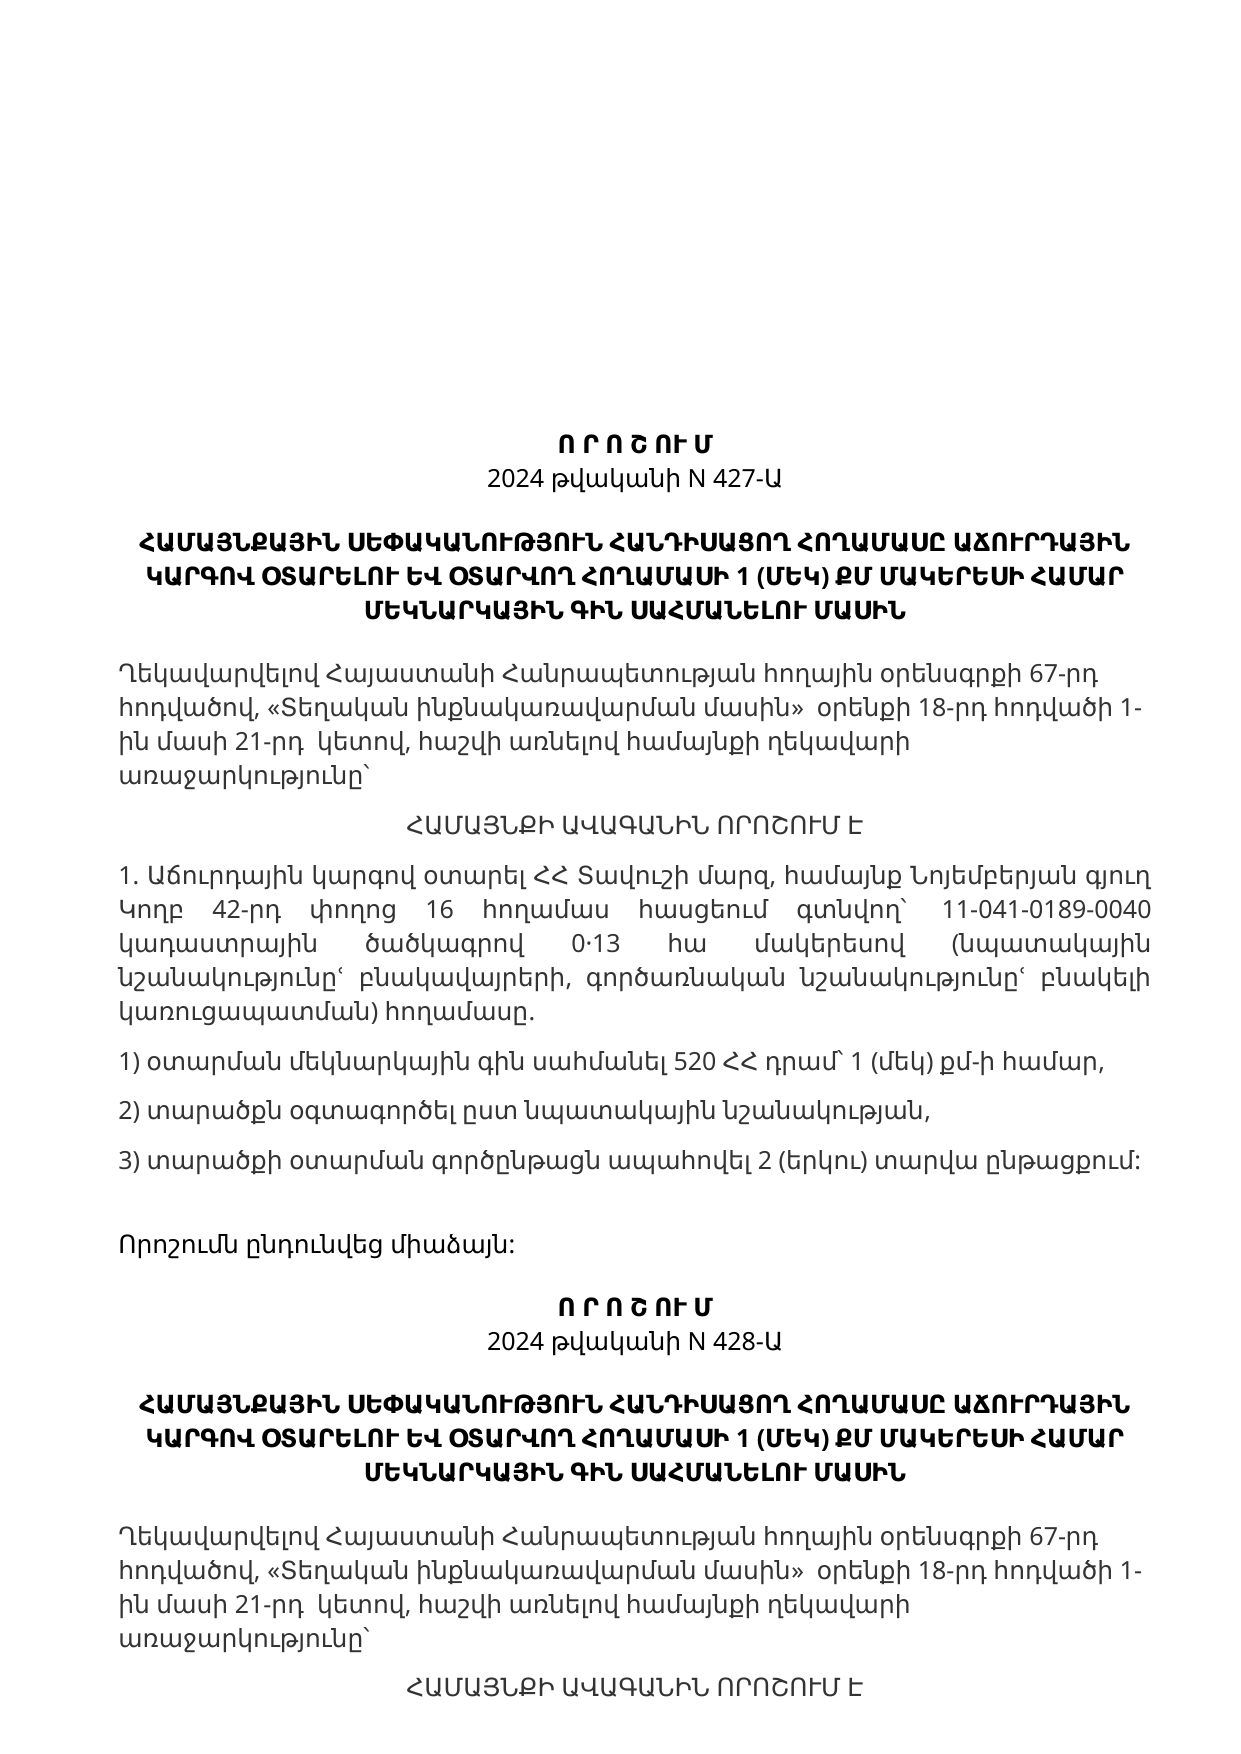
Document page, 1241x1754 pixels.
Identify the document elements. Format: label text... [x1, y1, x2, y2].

text Ղեկավարվելով Հայաստանի Հանրապետության հողային օրենսգրքի 67-րդ հոդվածով, «Տեղական ինքնակառավարման մասին» օրենքի 18-րդ հոդվածի 1-ին մասի 21-րդ կետով, հաշվի առնելով համայնքի ղեկավարի առաջարկությունը՝ [118, 656, 1152, 792]
text ՀԱՄԱՅՆՔԻ ԱՎԱԳԱՆԻՆ ՈՐՈՇՈՒՄ Է [118, 808, 1152, 842]
text Ո Ր Ո Շ ՈՒ Մ 2024 թվականի N 428-Ա [118, 1289, 1152, 1358]
text 3) տարածքի օտարման գործընթացն ապահովել 2 (երկու) տարվա ընթացքում: [118, 1143, 1152, 1177]
text ՀԱՄԱՅՆՔԻ ԱՎԱԳԱՆԻՆ ՈՐՈՇՈՒՄ Է [118, 1670, 1152, 1704]
text 2) տարածքն օգտագործել ըստ նպատակային նշանակության, [118, 1093, 1152, 1127]
text 1) օտարման մեկնարկային գին սահմանել 520 ՀՀ դրամ՝ 1 (մեկ) քմ-ի համար, [118, 1043, 1152, 1077]
text ՀԱՄԱՅՆՔԱՅԻՆ ՍԵՓԱԿԱՆՈՒԹՅՈՒՆ ՀԱՆԴԻՍԱՑՈՂ ՀՈՂԱՄԱՍԸ ԱՃՈՒՐԴԱՅԻՆ ԿԱՐԳՈՎ ՕՏԱՐԵԼՈՒ ԵՎ ՕՏԱՐՎՈՂ ՀՈՂԱՄԱՍԻ 1 (ՄԵԿ) ՔՄ ՄԱԿԵՐԵՍԻ ՀԱՄԱՐ ՄԵԿՆԱՐԿԱՅԻՆ ԳԻՆ ՍԱՀՄԱՆԵԼՈՒ ՄԱՍԻՆ [118, 524, 1152, 627]
text ՀԱՄԱՅՆՔԱՅԻՆ ՍԵՓԱԿԱՆՈՒԹՅՈՒՆ ՀԱՆԴԻՍԱՑՈՂ ՀՈՂԱՄԱՍԸ ԱՃՈՒՐԴԱՅԻՆ ԿԱՐԳՈՎ ՕՏԱՐԵԼՈՒ ԵՎ ՕՏԱՐՎՈՂ ՀՈՂԱՄԱՍԻ 1 (ՄԵԿ) ՔՄ ՄԱԿԵՐԵՍԻ ՀԱՄԱՐ ՄԵԿՆԱՐԿԱՅԻՆ ԳԻՆ ՍԱՀՄԱՆԵԼՈՒ ՄԱՍԻՆ [118, 1387, 1152, 1489]
text 1. Աճուրդային կարգով օտարել ՀՀ Տավուշի մարզ, համայնք Նոյեմբերյան գյուղ Կողբ 42-րդ փողոց 16 հողամաս հասցեում գտնվող՝ 11-041-0189-0040 կադաստրային ծածկագրով 0․13 հա մակերեսով (նպատակային նշանակությունըՙ բնակավայրերի, գործառնական նշանակությունըՙ բնակելի կառուցապատման) հողամասը. [118, 857, 1152, 1028]
text Ո Ր Ո Շ ՈՒ Մ 2024 թվականի N 427-Ա [118, 427, 1152, 495]
text Որոշումն ընդունվեց միաձայն: [118, 1192, 1152, 1260]
text Ղեկավարվելով Հայաստանի Հանրապետության հողային օրենսգրքի 67-րդ հոդվածով, «Տեղական ինքնակառավարման մասին» օրենքի 18-րդ հոդվածի 1-ին մասի 21-րդ կետով, հաշվի առնելով համայնքի ղեկավարի առաջարկությունը՝ [118, 1518, 1152, 1654]
